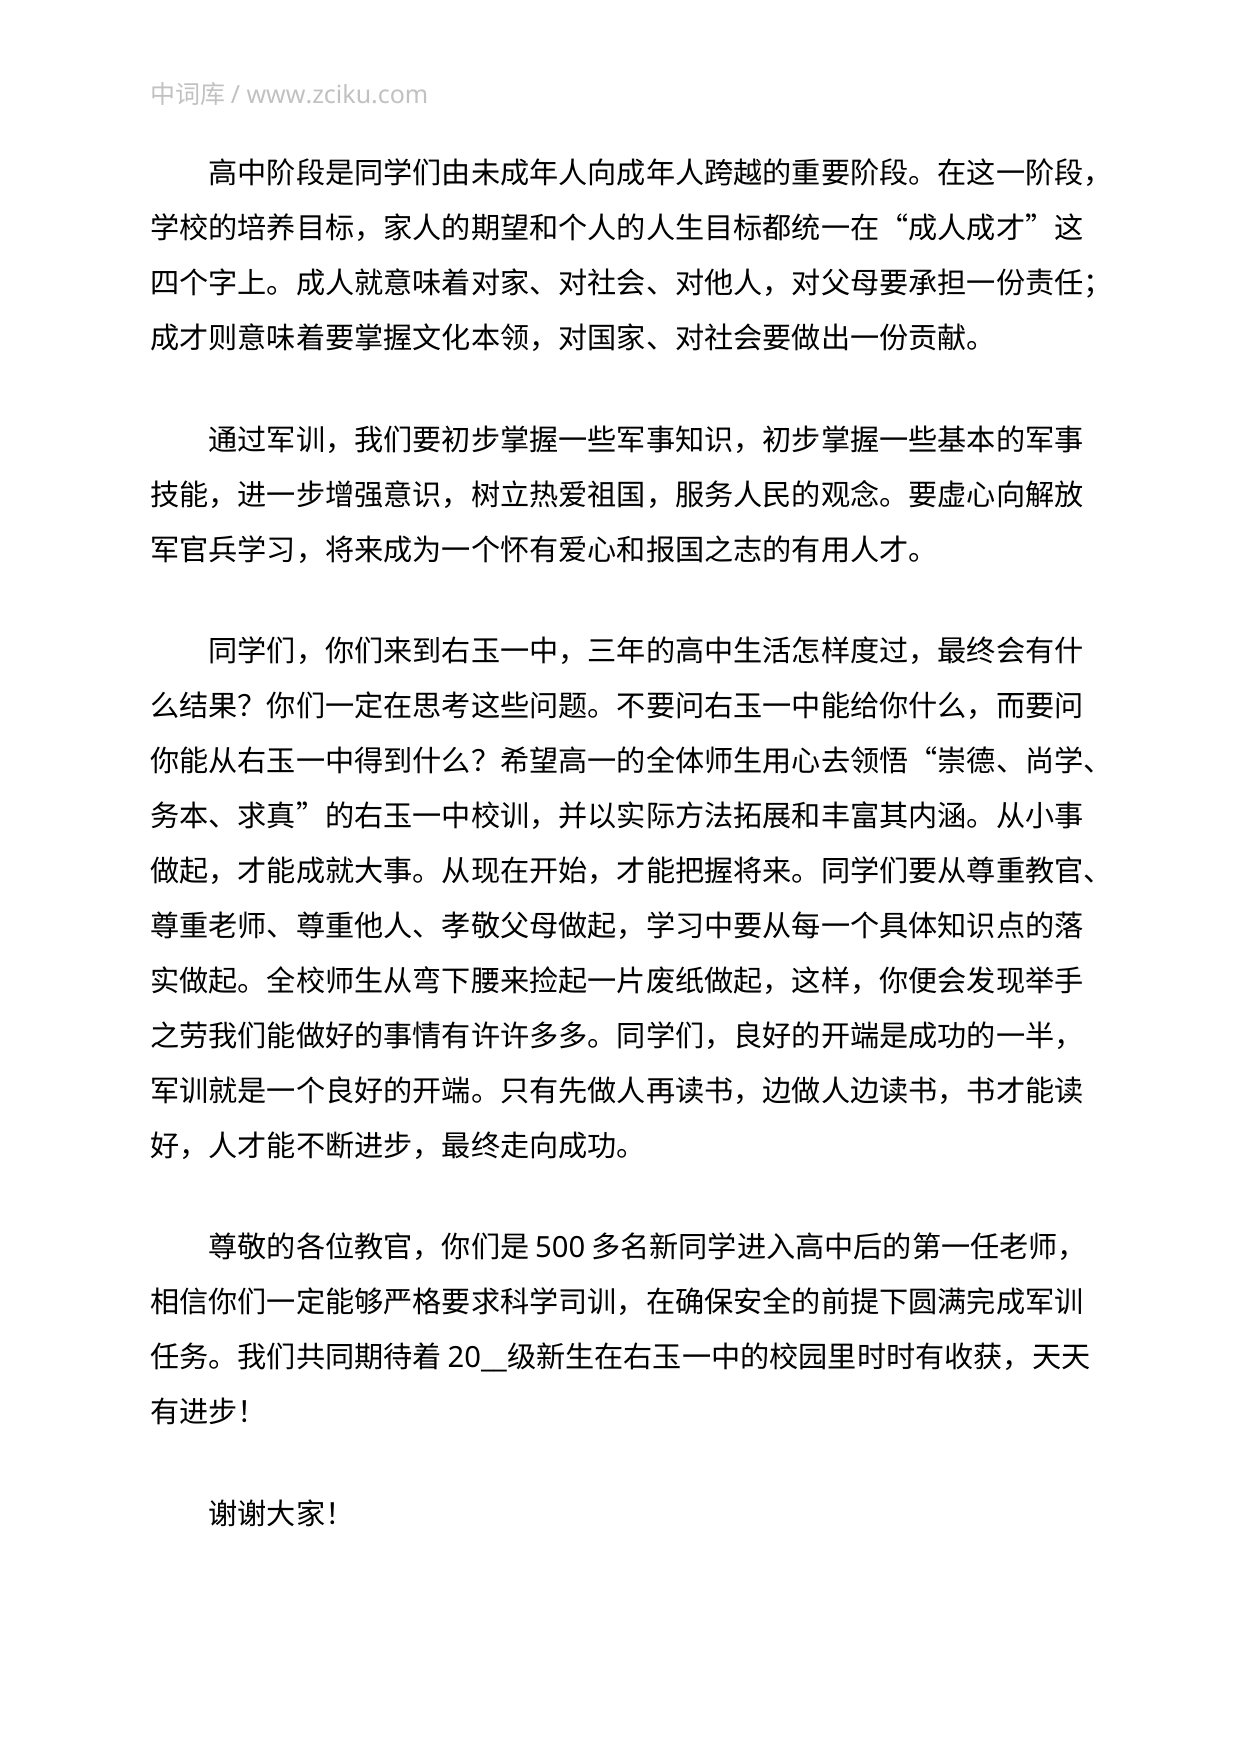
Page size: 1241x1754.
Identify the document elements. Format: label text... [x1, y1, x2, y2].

text 谢谢大家！ [150, 1491, 1090, 1533]
text 尊敬的各位教官，你们是500多名新同学进入高中后的第一任老师，相信你们一定能够严格要求科学司训，在确保安全的前提下圆满完成军训任务。我们共同期待着20__级新生在右玉一中的校园里时时有收获，天天有进步！ [150, 1224, 1090, 1431]
text 通过军训，我们要初步掌握一些军事知识，初步掌握一些基本的军事技能，进一步增强意识，树立热爱祖国，服务人民的观念。要虚心向解放军官兵学习，将来成为一个怀有爱心和报国之志的有用人才。 [150, 416, 1090, 568]
text 高中阶段是同学们由未成年人向成年人跨越的重要阶段。在这一阶段，学校的培养目标，家人的期望和个人的人生目标都统一在“成人成才”这四个字上。成人就意味着对家、对社会、对他人，对父母要承担一份责任；成才则意味着要掌握文化本领，对国家、对社会要做出一份贡献。 [150, 150, 1090, 357]
text 同学们，你们来到右玉一中，三年的高中生活怎样度过，最终会有什么结果？你们一定在思考这些问题。不要问右玉一中能给你什么，而要问你能从右玉一中得到什么？希望高一的全体师生用心去领悟“崇德、尚学、务本、求真”的右玉一中校训，并以实际方法拓展和丰富其内涵。从小事做起，才能成就大事。从现在开始，才能把握将来。同学们要从尊重教官、尊重老师、尊重他人、孝敬父母做起，学习中要从每一个具体知识点的落实做起。全校师生从弯下腰来捡起一片废纸做起，这样，你便会发现举手之劳我们能做好的事情有许许多多。同学们，良好的开端是成功的一半，军训就是一个良好的开端。只有先做人再读书，边做人边读书，书才能读好，人才能不断进步，最终走向成功。 [150, 628, 1090, 1164]
